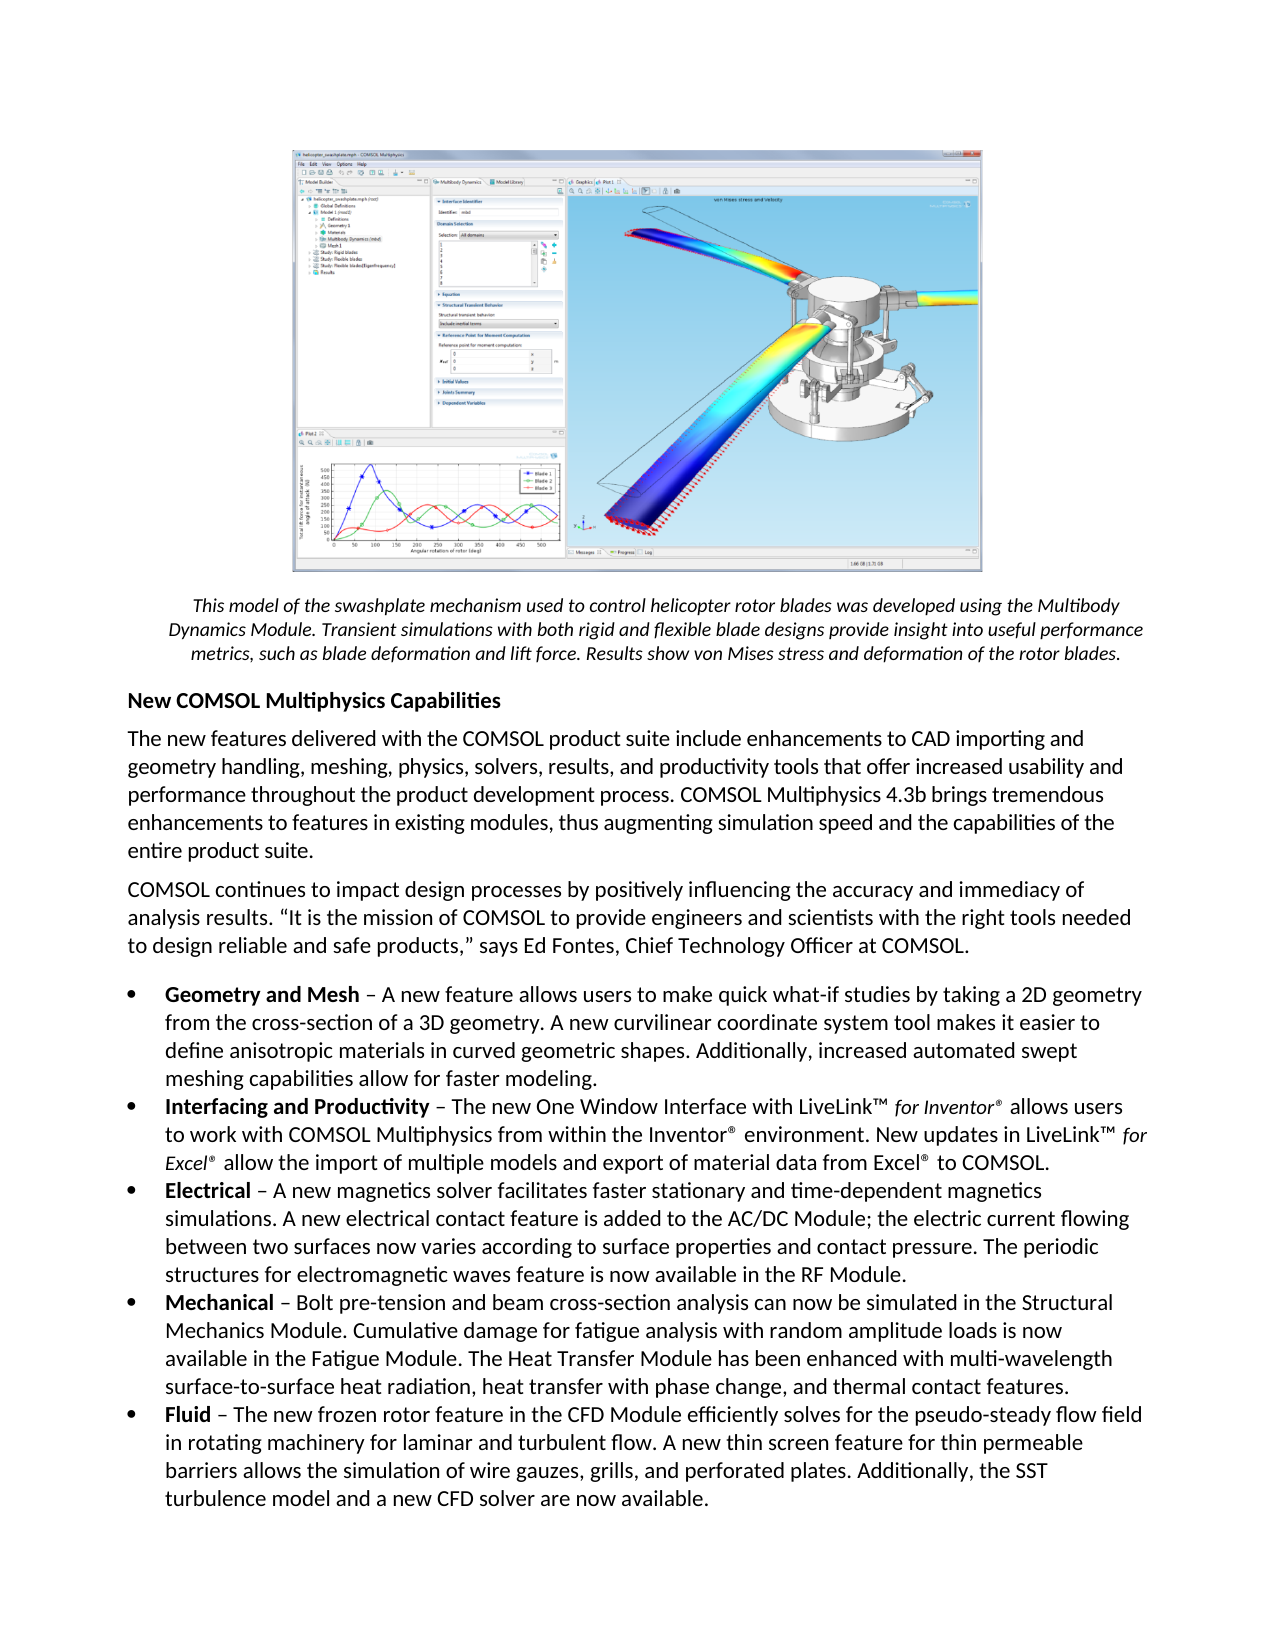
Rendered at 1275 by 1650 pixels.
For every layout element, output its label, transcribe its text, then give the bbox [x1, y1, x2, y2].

picture [292, 150, 983, 572]
list Fluid – The new frozen rotor feature in the CFD Module efficiently solves for the pseudo-steady flow field in rotating machinery for laminar and turbulent flow. A new thin screen feature for thin permeable barriers allows the simulation of wire gauzes, grills, and perforated plates. Additionally, the SST turbulence model and a new CFD solver are now available. [127, 1400, 1147, 1512]
list Interfacing and Productivity – The new One Window Interface with LiveLink™ for Inventor® allows users to work with COMSOL Multiphysics from within the Inventor® environment. New updates in LiveLink™ for Excel® allow the import of multiple models and export of material data from Excel® to COMSOL. [127, 1092, 1147, 1176]
text The new features delivered with the COMSOL product suite include enhancements to CAD importing and geometry handling, meshing, physics, solvers, results, and productivity tools that offer increased usability and performance throughout the product development process. COMSOL Multiphysics 4.3b brings tremendous enhancements to features in existing modules, thus augmenting simulation speed and the capabilities of the entire product suite. [127, 724, 1147, 864]
text This model of the swashplate mechanism used to control helicopter rotor blades was developed using the Multibody Dynamics Module. Transient simulations with both rigid and flexible blade designs provide insight into useful performance metrics, such as blade deformation and lift force. Results show von Mises stress and deformation of the rotor blades. [165, 593, 1147, 665]
list Geometry and Mesh – A new feature allows users to make quick what-if studies by taking a 2D geometry from the cross-section of a 3D geometry. A new curvilinear coordinate system tool makes it easier to define anisotropic materials in curved geometric shapes. Additionally, increased automated swept meshing capabilities allow for faster modeling. [127, 980, 1147, 1092]
list Electrical – A new magnetics solver facilitates faster stationary and time-dependent magnetics simulations. A new electrical contact feature is added to the AC/DC Module; the electric current flowing between two surfaces now varies according to surface properties and contact pressure. The periodic structures for electromagnetic waves feature is now available in the RF Module. [127, 1176, 1147, 1288]
text New COMSOL Multiphysics Capabilities [127, 686, 1147, 714]
text COMSOL continues to impact design processes by positively influencing the accuracy and immediacy of analysis results. “It is the mission of COMSOL to provide engineers and scientists with the right tools needed to design reliable and safe products,” says Ed Fontes, Chief Technology Officer at COMSOL. [127, 875, 1147, 959]
list Mechanical – Bolt pre-tension and beam cross-section analysis can now be simulated in the Structural Mechanics Module. Cumulative damage for fatigue analysis with random amplitude loads is now available in the Fatigue Module. The Heat Transfer Module has been enhanced with multi-wavelength surface-to-surface heat radiation, heat transfer with phase change, and thermal contact features. [127, 1288, 1147, 1400]
